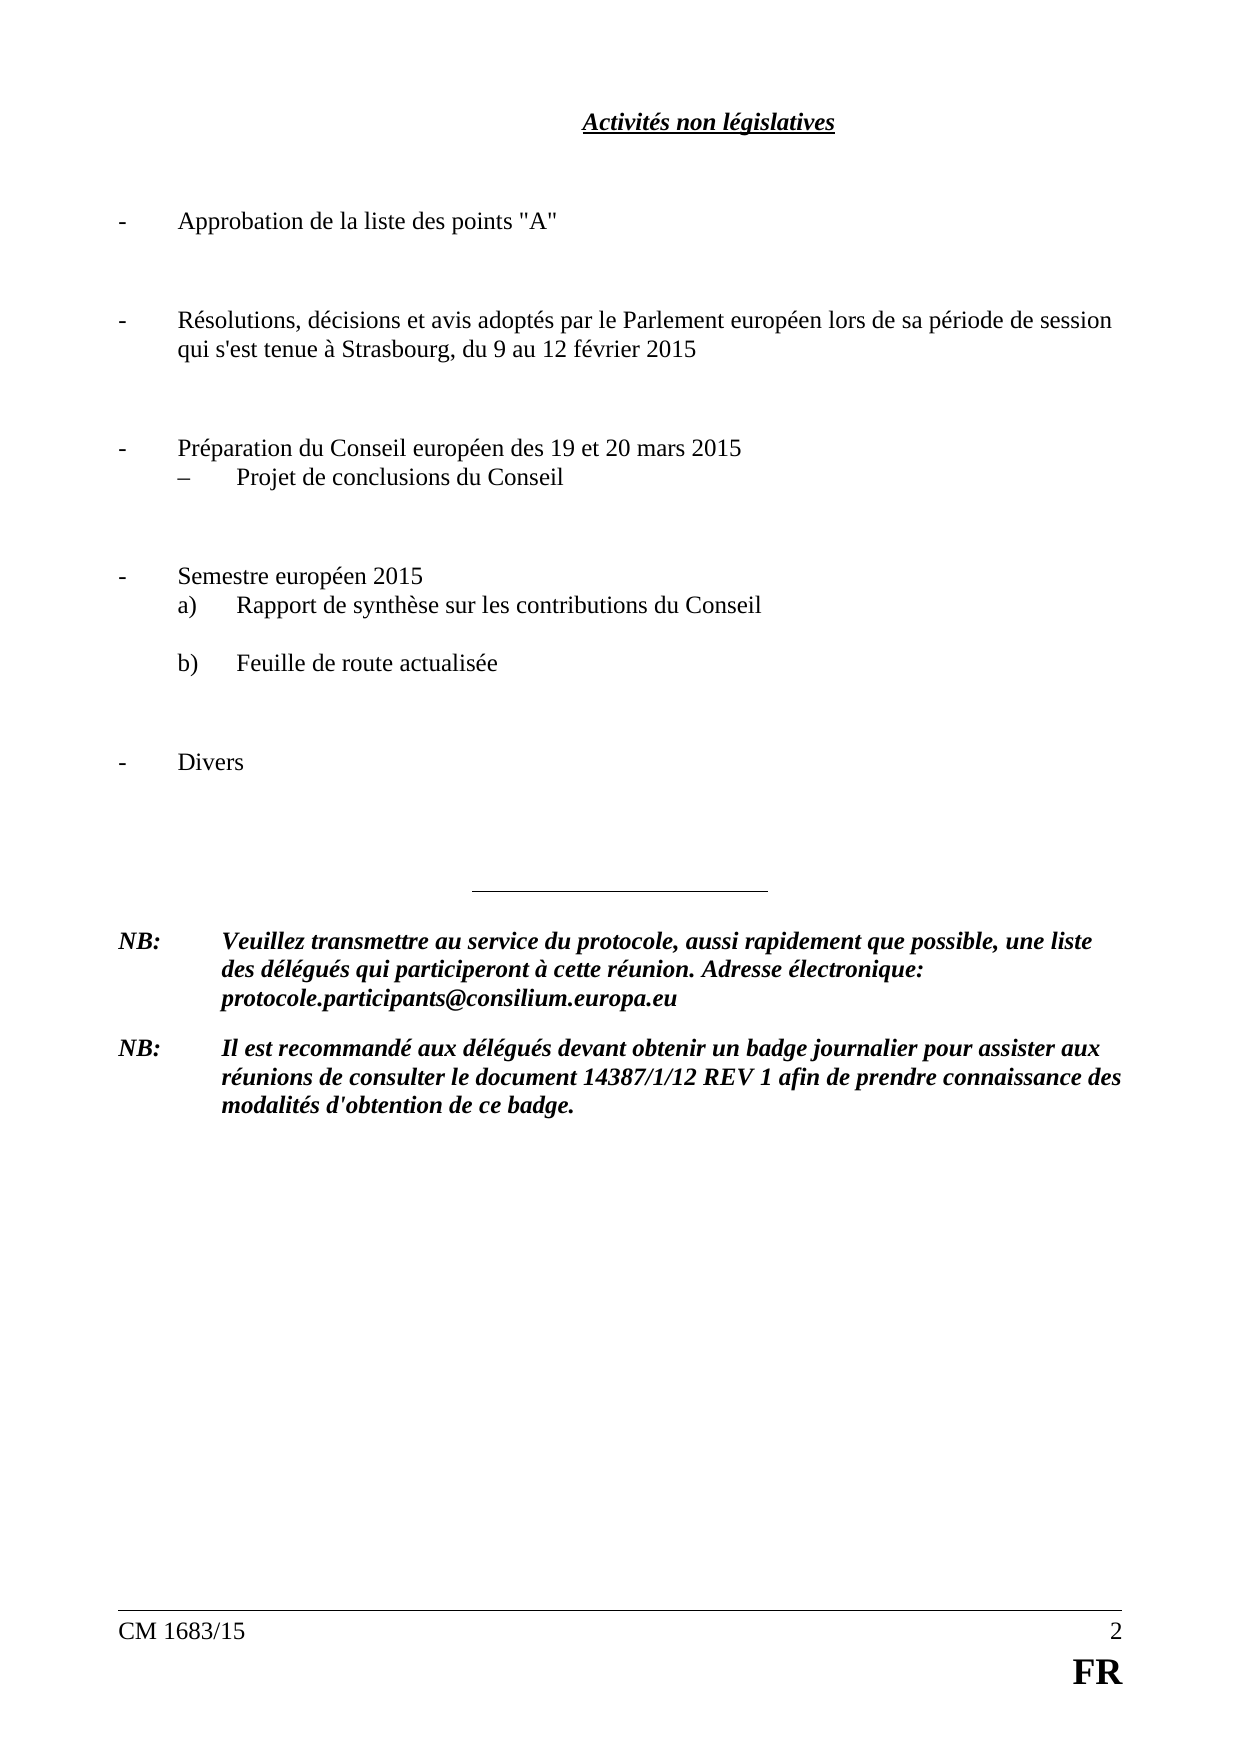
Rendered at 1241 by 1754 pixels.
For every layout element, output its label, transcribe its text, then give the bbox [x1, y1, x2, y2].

text NB: Veuillez transmettre au service du protocole, aussi rapidement que possible, une liste des délégués qui participeront à cette réunion. Adresse électronique: protocole.participants@consilium.europa.eu [118, 926, 1122, 1012]
text Feuille de route actualisée [177, 648, 1122, 676]
text - Résolutions, décisions et avis adoptés par le Parlement européen lors de sa période de session qui s'est tenue à Strasbourg, du 9 au 12 février 2015 [118, 306, 1122, 363]
text Rapport de synthèse sur les contributions du Conseil [177, 590, 1122, 619]
list Activités non législatives [295, 107, 1122, 136]
text - Divers [118, 747, 1122, 776]
text - Approbation de la liste des points "A" [118, 206, 1122, 235]
text - Préparation du Conseil européen des 19 et 20 mars 2015 [118, 433, 1122, 462]
text - Semestre européen 2015 [118, 561, 1122, 590]
text NB: Il est recommandé aux délégués devant obtenir un badge journalier pour assister aux réunions de consulter le document 14387/1/12 REV 1 afin de prendre connaissance des modalités d'obtention de ce badge. [118, 1033, 1122, 1119]
text Projet de conclusions du Conseil [177, 462, 1122, 491]
